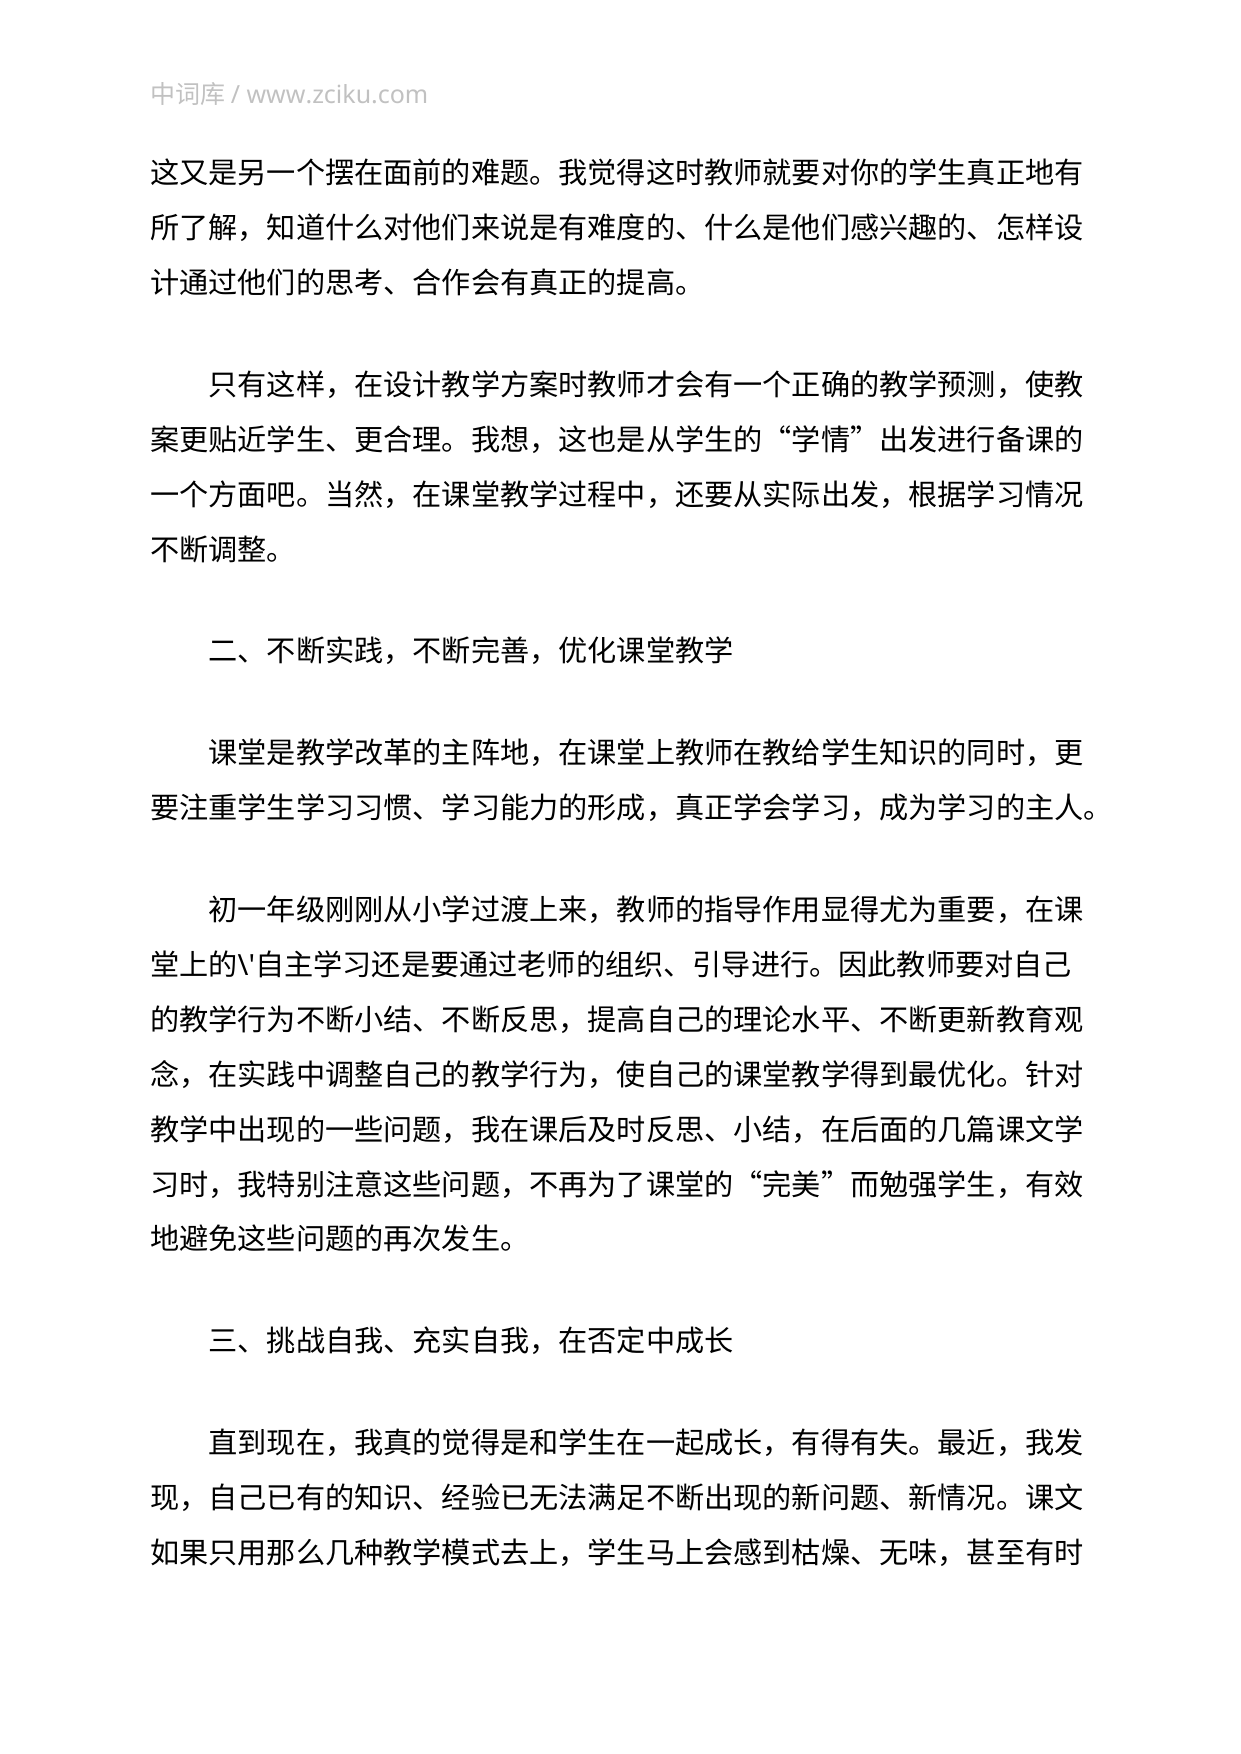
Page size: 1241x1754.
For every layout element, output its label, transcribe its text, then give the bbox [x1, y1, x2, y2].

text 三、挑战自我、充实自我，在否定中成长 [150, 1318, 1090, 1360]
text 只有这样，在设计教学方案时教师才会有一个正确的教学预测，使教案更贴近学生、更合理。我想，这也是从学生的“学情”出发进行备课的一个方面吧。当然，在课堂教学过程中，还要从实际出发，根据学习情况不断调整。 [150, 362, 1090, 568]
text 二、不断实践，不断完善，优化课堂教学 [150, 628, 1090, 670]
text 初一年级刚刚从小学过渡上来，教师的指导作用显得尤为重要，在课堂上的\'自主学习还是要通过老师的组织、引导进行。因此教师要对自己的教学行为不断小结、不断反思，提高自己的理论水平、不断更新教育观念，在实践中调整自己的教学行为，使自己的课堂教学得到最优化。针对教学中出现的一些问题，我在课后及时反思、小结，在后面的几篇课文学习时，我特别注意这些问题，不再为了课堂的“完美”而勉强学生，有效地避免这些问题的再次发生。 [150, 886, 1090, 1258]
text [150, 1419, 1090, 1572]
text 课堂是教学改革的主阵地，在课堂上教师在教给学生知识的同时，更要注重学生学习习惯、学习能力的形成，真正学会学习，成为学习的主人。 [150, 730, 1090, 827]
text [150, 150, 1090, 302]
